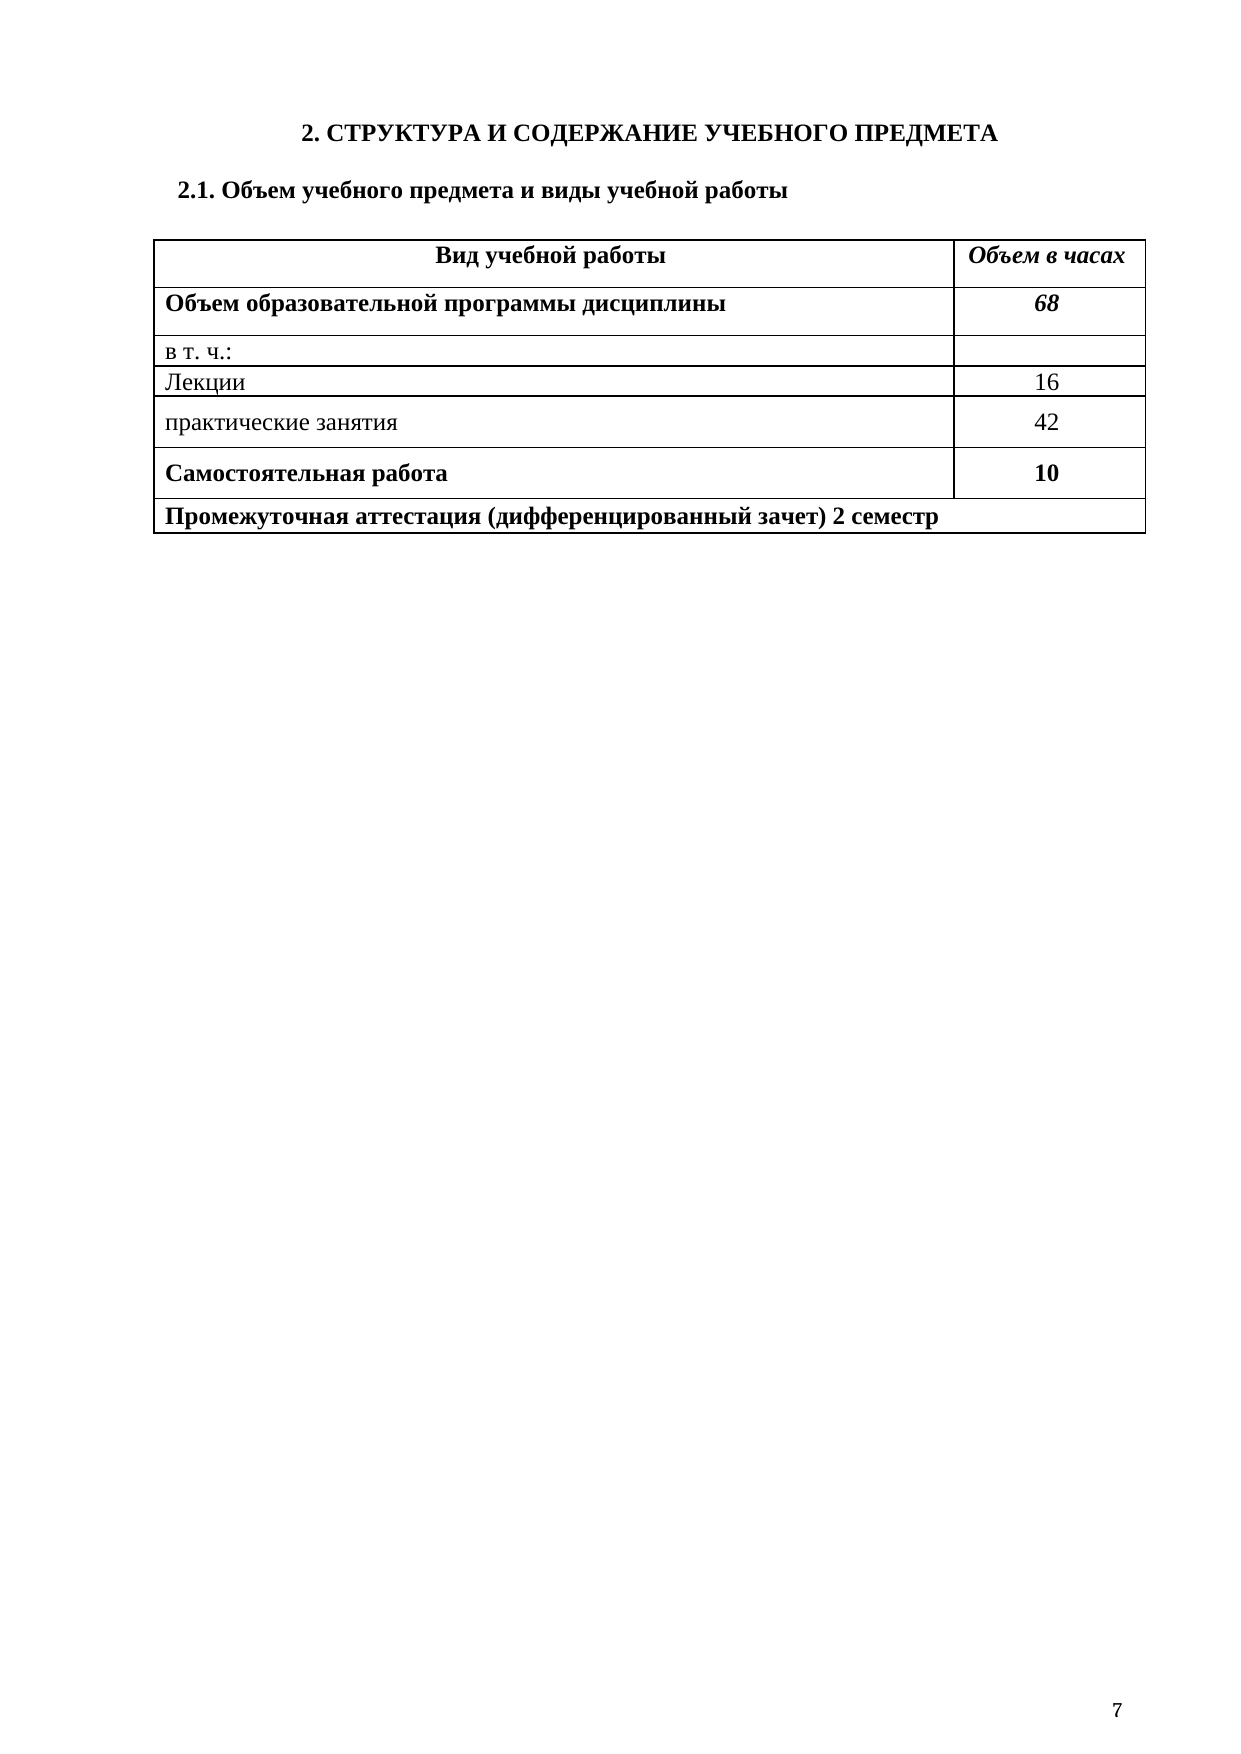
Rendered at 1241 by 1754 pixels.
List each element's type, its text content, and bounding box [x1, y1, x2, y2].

table_cell Лекции [155, 367, 953, 395]
table_cell [955, 336, 1145, 365]
table_cell 16 [955, 367, 1145, 395]
table_header Объем в часах [955, 241, 1145, 287]
table_header Вид учебной работы [155, 241, 953, 287]
table_cell Самостоятельная работа [155, 448, 953, 497]
table_cell практические занятия [155, 397, 953, 446]
text 2. СТРУКТУРА И СОДЕРЖАНИЕ УЧЕБНОГО ПРЕДМЕТА [177, 118, 1122, 147]
table_cell 42 [955, 397, 1145, 446]
table_cell в т. ч.: [155, 336, 953, 365]
table_cell 68 [955, 288, 1145, 335]
text 2.1. Объем учебного предмета и виды учебной работы [177, 172, 1122, 205]
table_cell 10 [955, 448, 1145, 497]
table_cell Объем образовательной программы дисциплины [155, 288, 953, 335]
table_cell Промежуточная аттестация (дифференцированный зачет) 2 семестр [155, 499, 1145, 532]
